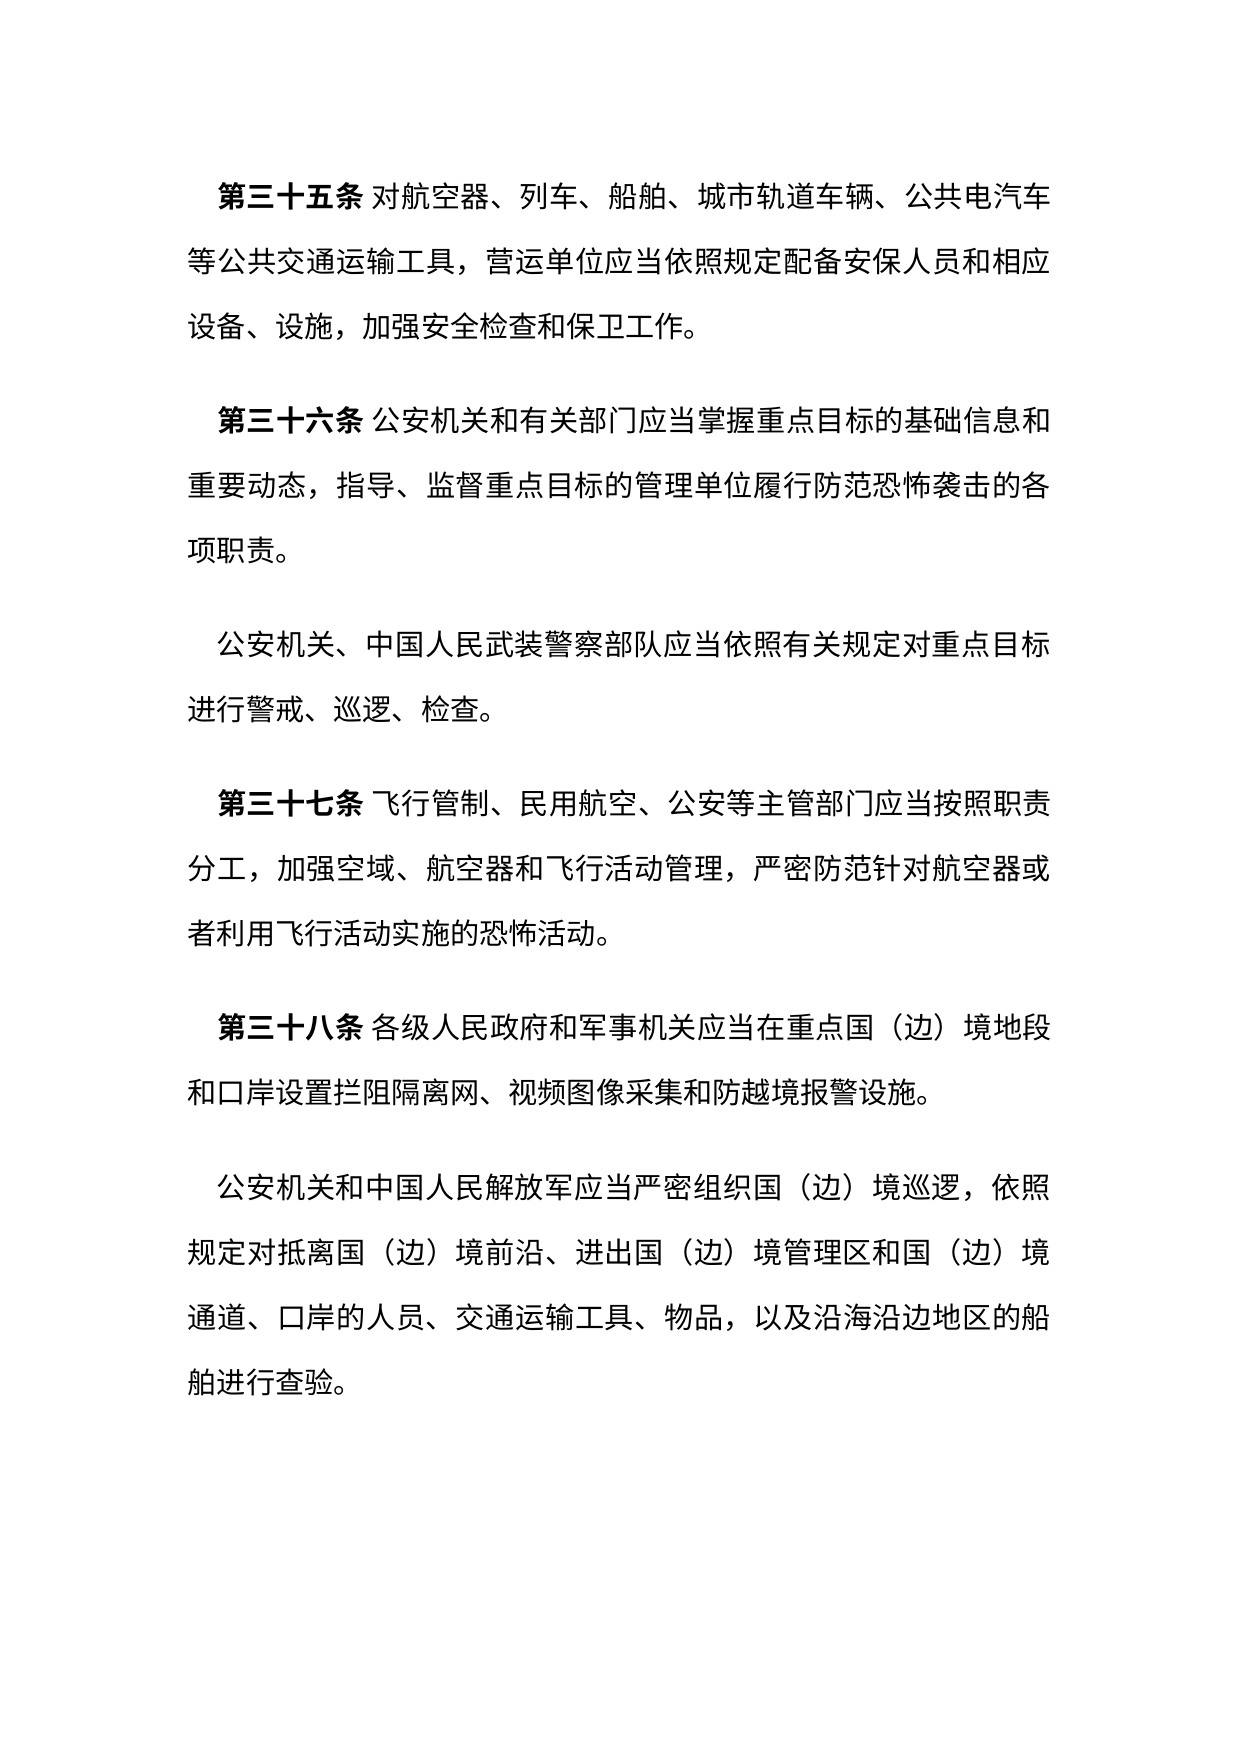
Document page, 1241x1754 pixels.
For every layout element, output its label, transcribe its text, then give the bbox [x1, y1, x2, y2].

text 第三十六条 公安机关和有关部门应当掌握重点目标的基础信息和重要动态，指导、监督重点目标的管理单位履行防范恐怖袭击的各项职责。 [187, 386, 1053, 581]
text 公安机关、中国人民武装警察部队应当依照有关规定对重点目标进行警戒、巡逻、检查。 [187, 610, 1053, 740]
text 第三十七条 飞行管制、民用航空、公安等主管部门应当按照职责分工，加强空域、航空器和飞行活动管理，严密防范针对航空器或者利用飞行活动实施的恐怖活动。 [187, 769, 1053, 964]
text 第三十八条 各级人民政府和军事机关应当在重点国（边）境地段和口岸设置拦阻隔离网、视频图像采集和防越境报警设施。 [187, 994, 1053, 1124]
text 第三十五条 对航空器、列车、船舶、城市轨道车辆、公共电汽车等公共交通运输工具，营运单位应当依照规定配备安保人员和相应设备、设施，加强安全检查和保卫工作。 [187, 162, 1053, 357]
text 公安机关和中国人民解放军应当严密组织国（边）境巡逻，依照规定对抵离国（边）境前沿、进出国（边）境管理区和国（边）境通道、口岸的人员、交通运输工具、物品，以及沿海沿边地区的船舶进行查验。 [187, 1153, 1053, 1413]
